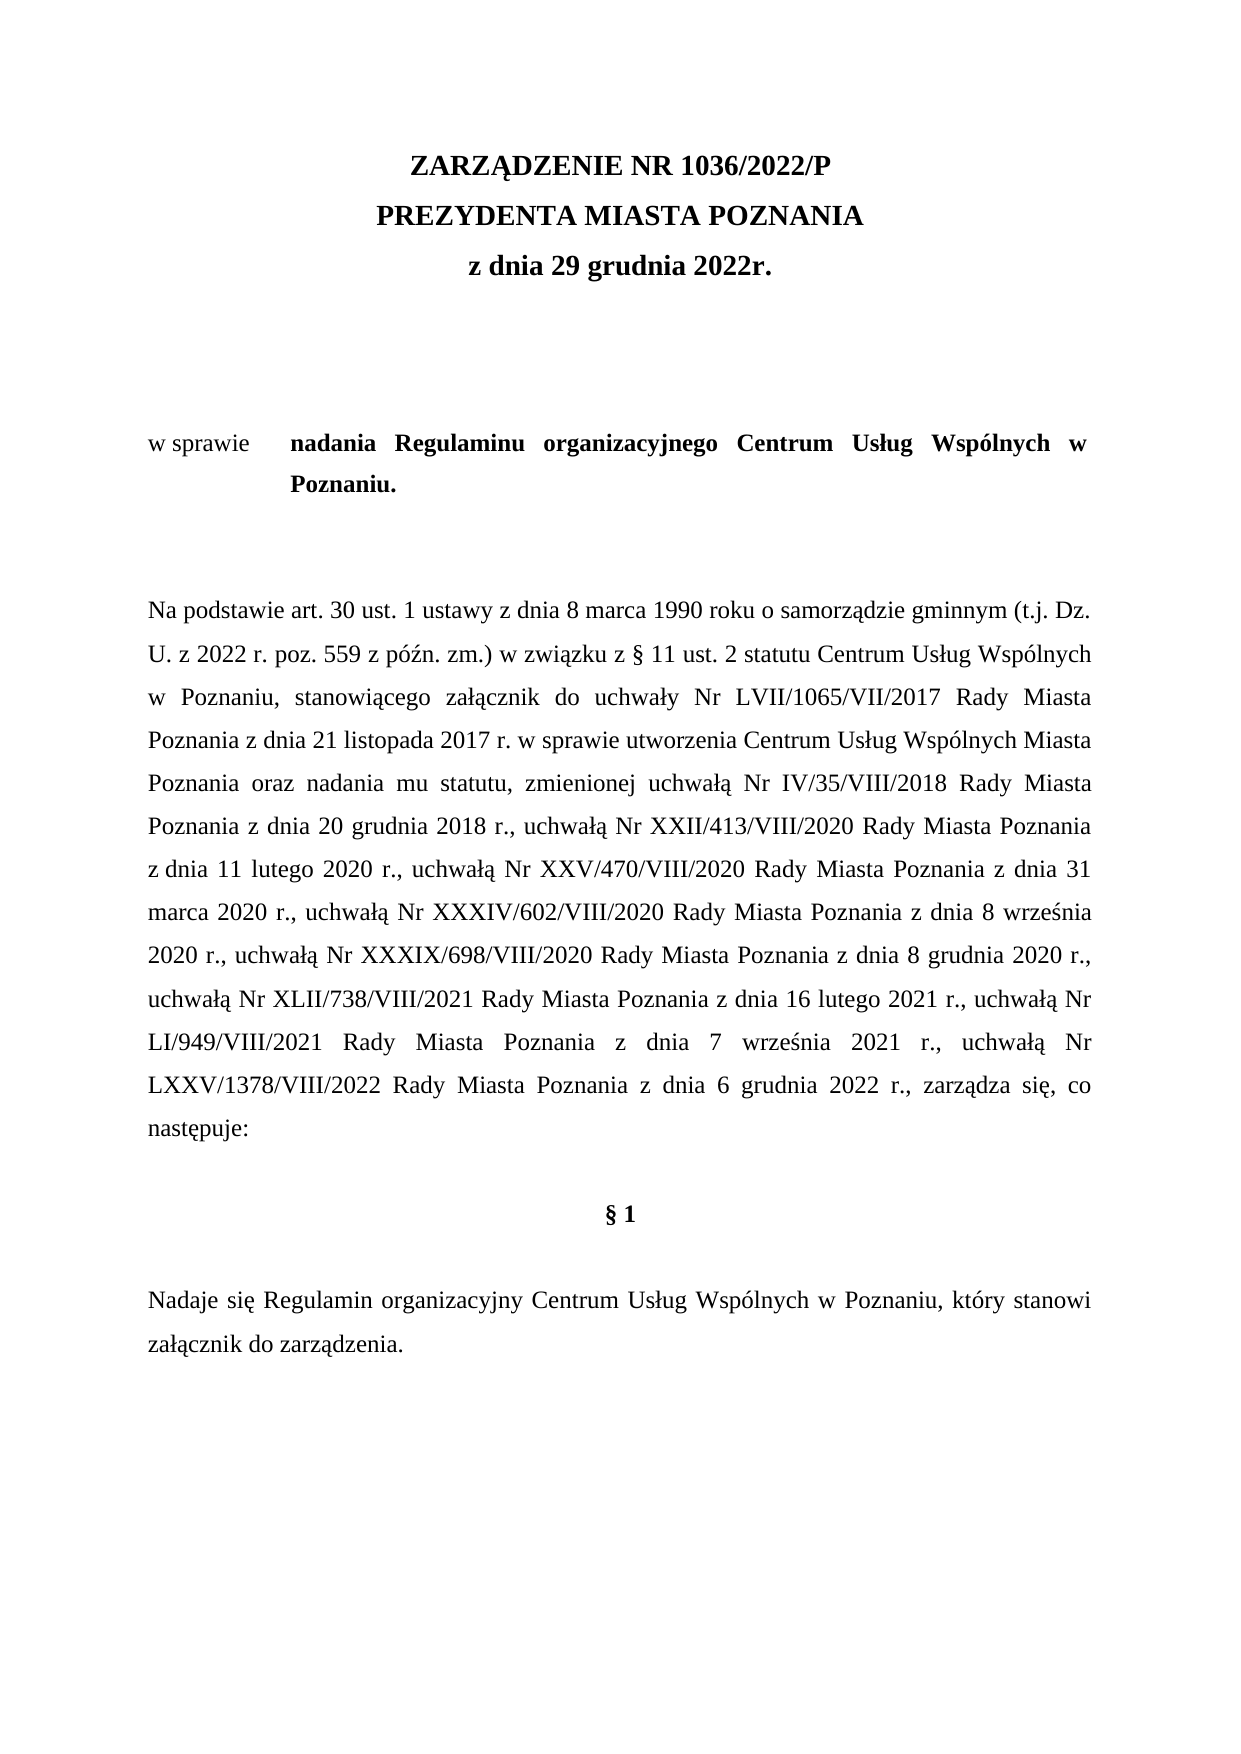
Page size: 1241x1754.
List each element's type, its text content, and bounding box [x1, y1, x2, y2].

text § 1 [148, 1199, 1093, 1228]
table_header w sprawie [136, 428, 279, 509]
text z dnia 29 grudnia 2022r. [148, 248, 1093, 282]
subtitle PREZYDENTA MIASTA POZNANIA [148, 198, 1093, 231]
subtitle ZARZĄDZENIE NR [148, 148, 1093, 181]
text Nadaje się Regulamin organizacyjny Centrum Usług Wspólnych w Poznaniu, który stanowi załącznik do zarządzenia. [148, 1286, 1093, 1357]
text Na podstawie art. 30 ust. 1 ustawy z dnia 8 marca 1990 roku o samorządzie gminnym (t.j. Dz. U. z 2022 r. poz. 559 z późn. zm.) w związku z § 11 ust. 2 statutu Centrum Usług Wspólnych w Poznaniu, stanowiącego załącznik do uchwały Nr LVII/1065/VII/2017 Rady Miasta Poznania z dnia 21 listopada 2017 r. w sprawie utworzenia Centrum Usług Wspólnych Miasta Poznania oraz nadania mu statutu, zmienionej uchwałą Nr IV/35/VIII/2018 Rady Miasta Poznania z dnia 20 grudnia 2018 r., uchwałą Nr XXII/413/VIII/2020 Rady Miasta Poznania z dnia 11 lutego 2020 r., uchwałą Nr XXV/470/VIII/2020 Rady Miasta Poznania z dnia 31 marca 2020 r., uchwałą Nr XXXIV/602/VIII/2020 Rady Miasta Poznania z dnia 8 września 2020 r., uchwałą Nr XXXIX/698/VIII/2020 Rady Miasta Poznania z dnia 8 grudnia 2020 r., uchwałą Nr XLII/738/VIII/2021 Rady Miasta Poznania z dnia 16 lutego 2021 r., uchwałą Nr LI/949/VIII/2021 Rady Miasta Poznania z dnia 7 września 2021 r., uchwałą Nr LXXV/1378/VIII/2022 Rady Miasta Poznania z dnia 6 grudnia 2022 r., zarządza się, co następuje: [148, 596, 1093, 1142]
table_header nadania Regulaminu organizacyjnego Centrum Usług Wspólnych w Poznaniu. [279, 428, 1104, 509]
